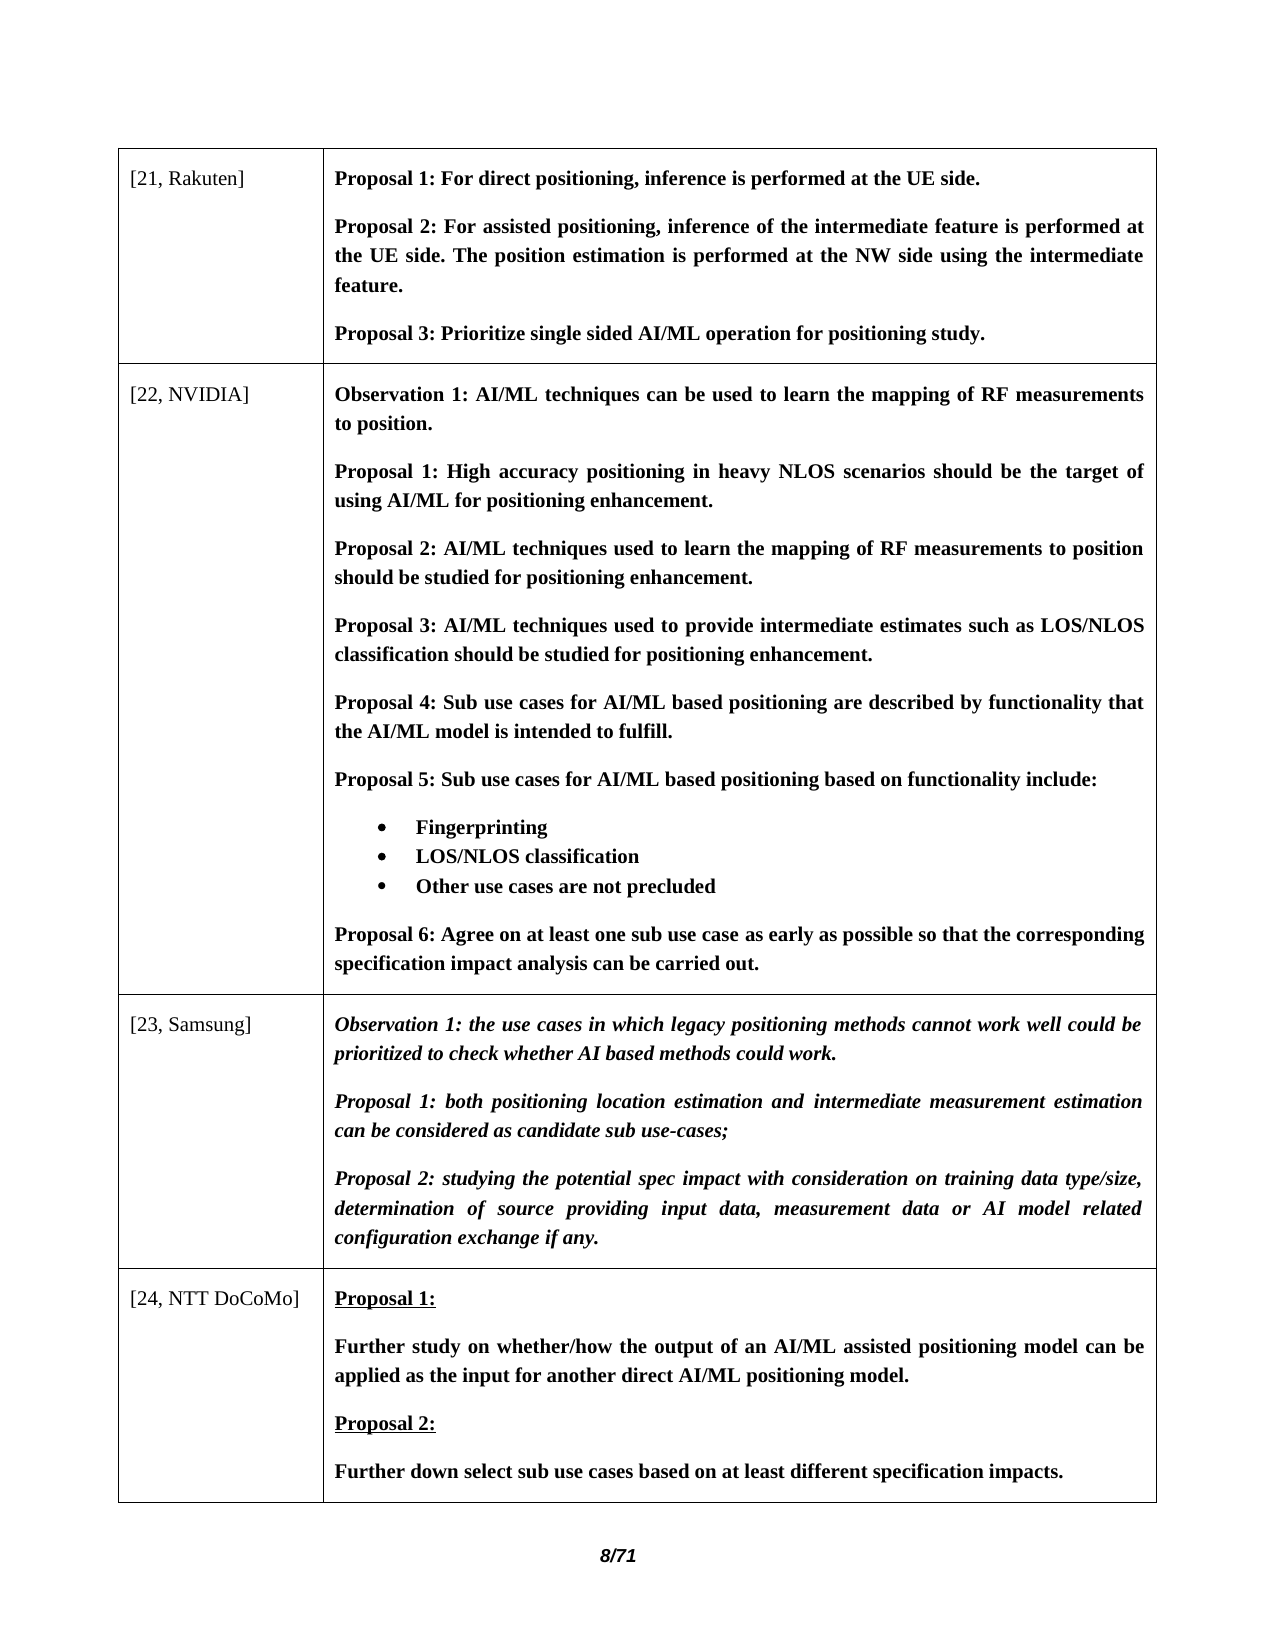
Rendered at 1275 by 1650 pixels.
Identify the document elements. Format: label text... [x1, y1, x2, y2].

table_cell Observation 1: AI/ML techniques can be used to learn the mapping of RF measurements to position. Proposal 1: High accuracy positioning in heavy NLOS scenarios should be the target of using AI/ML for positioning enhancement. Proposal 2: AI/ML techniques used to learn the mapping of RF measurements to position should be studied for positioning enhancement. Proposal 3: AI/ML techniques used to provide intermediate estimates such as LOS/NLOS classification should be studied for positioning enhancement. Proposal 4: Sub use cases for AI/ML based positioning are described by functionality that the AI/ML model is intended to fulfill. Proposal 5: Sub use cases for AI/ML based positioning based on functionality include: Fingerprinting LOS/NLOS classification Other use cases are not precluded Proposal 6: Agree on at least one sub use case as early as possible so that the corresponding specification impact analysis can be carried out. [324, 364, 1156, 993]
table_cell [21, Rakuten] [119, 149, 323, 363]
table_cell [324, 1269, 1156, 1502]
table_cell Observation 1: the use cases in which legacy positioning methods cannot work well could be prioritized to check whether AI based methods could work. Proposal 1: both positioning location estimation and intermediate measurement estimation can be considered as candidate sub use-cases; Proposal 2: studying the potential spec impact with consideration on training data type/size, determination of source providing input data, measurement data or AI model related configuration exchange if any. [324, 995, 1156, 1267]
table_cell [24, NTT DoCoMo] [119, 1269, 323, 1502]
table_cell Proposal 1: For direct positioning, inference is performed at the UE side. Proposal 2: For assisted positioning, inference of the intermediate feature is performed at the UE side. The position estimation is performed at the NW side using the intermediate feature. Proposal 3: Prioritize single sided AI/ML operation for positioning study. [324, 149, 1156, 363]
table_cell [23, Samsung] [119, 995, 323, 1267]
table_cell [22, NVIDIA] [119, 364, 323, 993]
